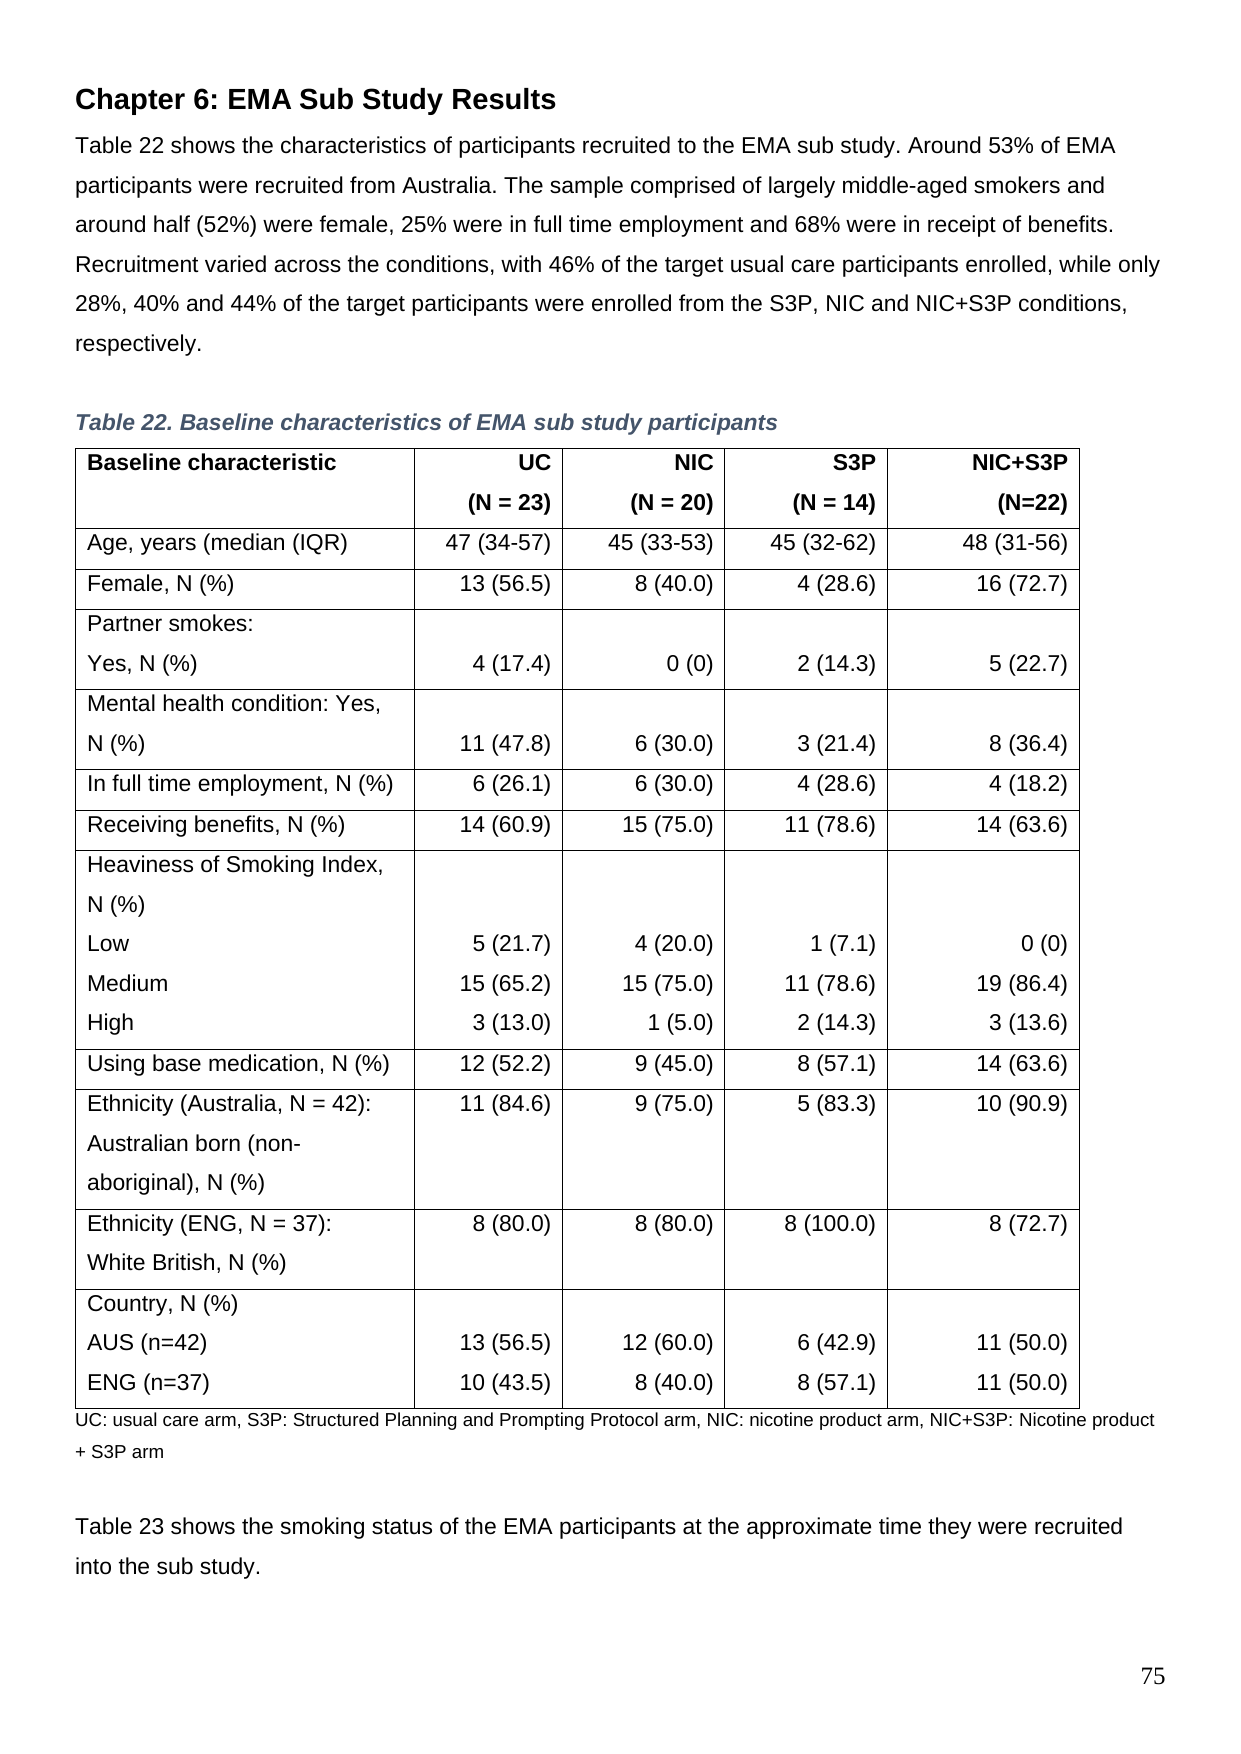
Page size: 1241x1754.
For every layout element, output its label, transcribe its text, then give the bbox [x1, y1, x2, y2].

table_cell Heaviness of Smoking Index, N (%) Low Medium High [76, 851, 414, 1048]
table_cell 11 (50.0) 11 (50.0) [888, 1290, 1079, 1408]
table_cell 8 (36.4) [888, 690, 1079, 769]
table_cell 6 (30.0) [563, 770, 724, 809]
table_cell 4 (18.2) [888, 770, 1079, 809]
table_cell 8 (80.0) [415, 1210, 562, 1288]
table_cell Ethnicity (Australia, N = 42): Australian born (non-aboriginal), N (%) [76, 1090, 414, 1208]
text Table 22. Baseline characteristics of EMA sub study participants [75, 408, 1165, 435]
table_cell 6 (30.0) [563, 690, 724, 769]
text UC: usual care arm, S3P: Structured Planning and Prompting Protocol arm, NIC: nicotine product arm, NIC+S3P: Nicotine product + S3P arm [75, 1409, 1165, 1463]
table_cell 1 (7.1) 11 (78.6) 2 (14.3) [725, 851, 887, 1048]
table_cell 14 (60.9) [415, 811, 562, 850]
table_cell 48 (31-56) [888, 529, 1079, 568]
table_cell 12 (60.0) 8 (40.0) [563, 1290, 724, 1408]
table_cell 4 (28.6) [725, 570, 887, 609]
table_cell 13 (56.5) 10 (43.5) [415, 1290, 562, 1408]
table_cell 11 (47.8) [415, 690, 562, 769]
table_cell In full time employment, N (%) [76, 770, 414, 809]
table_cell Female, N (%) [76, 570, 414, 609]
table_cell 16 (72.7) [888, 570, 1079, 609]
table_cell 5 (83.3) [725, 1090, 887, 1208]
table_cell 11 (84.6) [415, 1090, 562, 1208]
table_cell 47 (34-57) [415, 529, 562, 568]
table_cell 8 (57.1) [725, 1050, 887, 1089]
table_cell Using base medication, N (%) [76, 1050, 414, 1089]
table_cell 10 (90.9) [888, 1090, 1079, 1208]
table_header UC (N = 23) [415, 449, 562, 528]
table_cell 4 (28.6) [725, 770, 887, 809]
table_cell 0 (0) 19 (86.4) 3 (13.6) [888, 851, 1079, 1048]
table_cell Country, N (%) AUS (n=42) ENG (n=37) [76, 1290, 414, 1408]
table_cell 9 (45.0) [563, 1050, 724, 1089]
table_cell 45 (33-53) [563, 529, 724, 568]
table_cell 6 (26.1) [415, 770, 562, 809]
table_cell 11 (78.6) [725, 811, 887, 850]
table_cell 14 (63.6) [888, 1050, 1079, 1089]
table_cell Mental health condition: Yes, N (%) [76, 690, 414, 769]
table_cell Partner smokes: Yes, N (%) [76, 610, 414, 689]
table_header S3P (N = 14) [725, 449, 887, 528]
table_cell 8 (40.0) [563, 570, 724, 609]
table_header Baseline characteristic [76, 449, 414, 528]
table_cell 45 (32-62) [725, 529, 887, 568]
table_header NIC+S3P (N=22) [888, 449, 1079, 528]
subtitle Chapter 6: EMA Sub Study Results [75, 82, 1165, 115]
table_cell 15 (75.0) [563, 811, 724, 850]
table_header NIC (N = 20) [563, 449, 724, 528]
table_cell 3 (21.4) [725, 690, 887, 769]
table_cell 0 (0) [563, 610, 724, 689]
text Table 22 shows the characteristics of participants recruited to the EMA sub study. Around 53% of EMA participants were recruited from Australia. The sample comprised of largely middle-aged smokers and around half (52%) were female, 25% were in full time employment and 68% were in receipt of benefits. Recruitment varied across the conditions, with 46% of the target usual care participants enrolled, while only 28%, 40% and 44% of the target participants were enrolled from the S3P, NIC and NIC+S3P conditions, respectively. [75, 132, 1165, 356]
table_cell Ethnicity (ENG, N = 37): White British, N (%) [76, 1210, 414, 1288]
table_cell 4 (17.4) [415, 610, 562, 689]
table_cell 12 (52.2) [415, 1050, 562, 1089]
table_cell 8 (80.0) [563, 1210, 724, 1288]
table_cell 8 (72.7) [888, 1210, 1079, 1288]
table_cell 5 (21.7) 15 (65.2) 3 (13.0) [415, 851, 562, 1048]
table_cell 14 (63.6) [888, 811, 1079, 850]
table_cell 6 (42.9) 8 (57.1) [725, 1290, 887, 1408]
table_cell 5 (22.7) [888, 610, 1079, 689]
table_cell Age, years (median (IQR) [76, 529, 414, 568]
table_cell 13 (56.5) [415, 570, 562, 609]
table_cell 9 (75.0) [563, 1090, 724, 1208]
table_cell 2 (14.3) [725, 610, 887, 689]
table_cell 8 (100.0) [725, 1210, 887, 1288]
table_cell Receiving benefits, N (%) [76, 811, 414, 850]
text Table 23 shows the smoking status of the EMA participants at the approximate time they were recruited into the sub study. [75, 1513, 1165, 1579]
table_cell 4 (20.0) 15 (75.0) 1 (5.0) [563, 851, 724, 1048]
